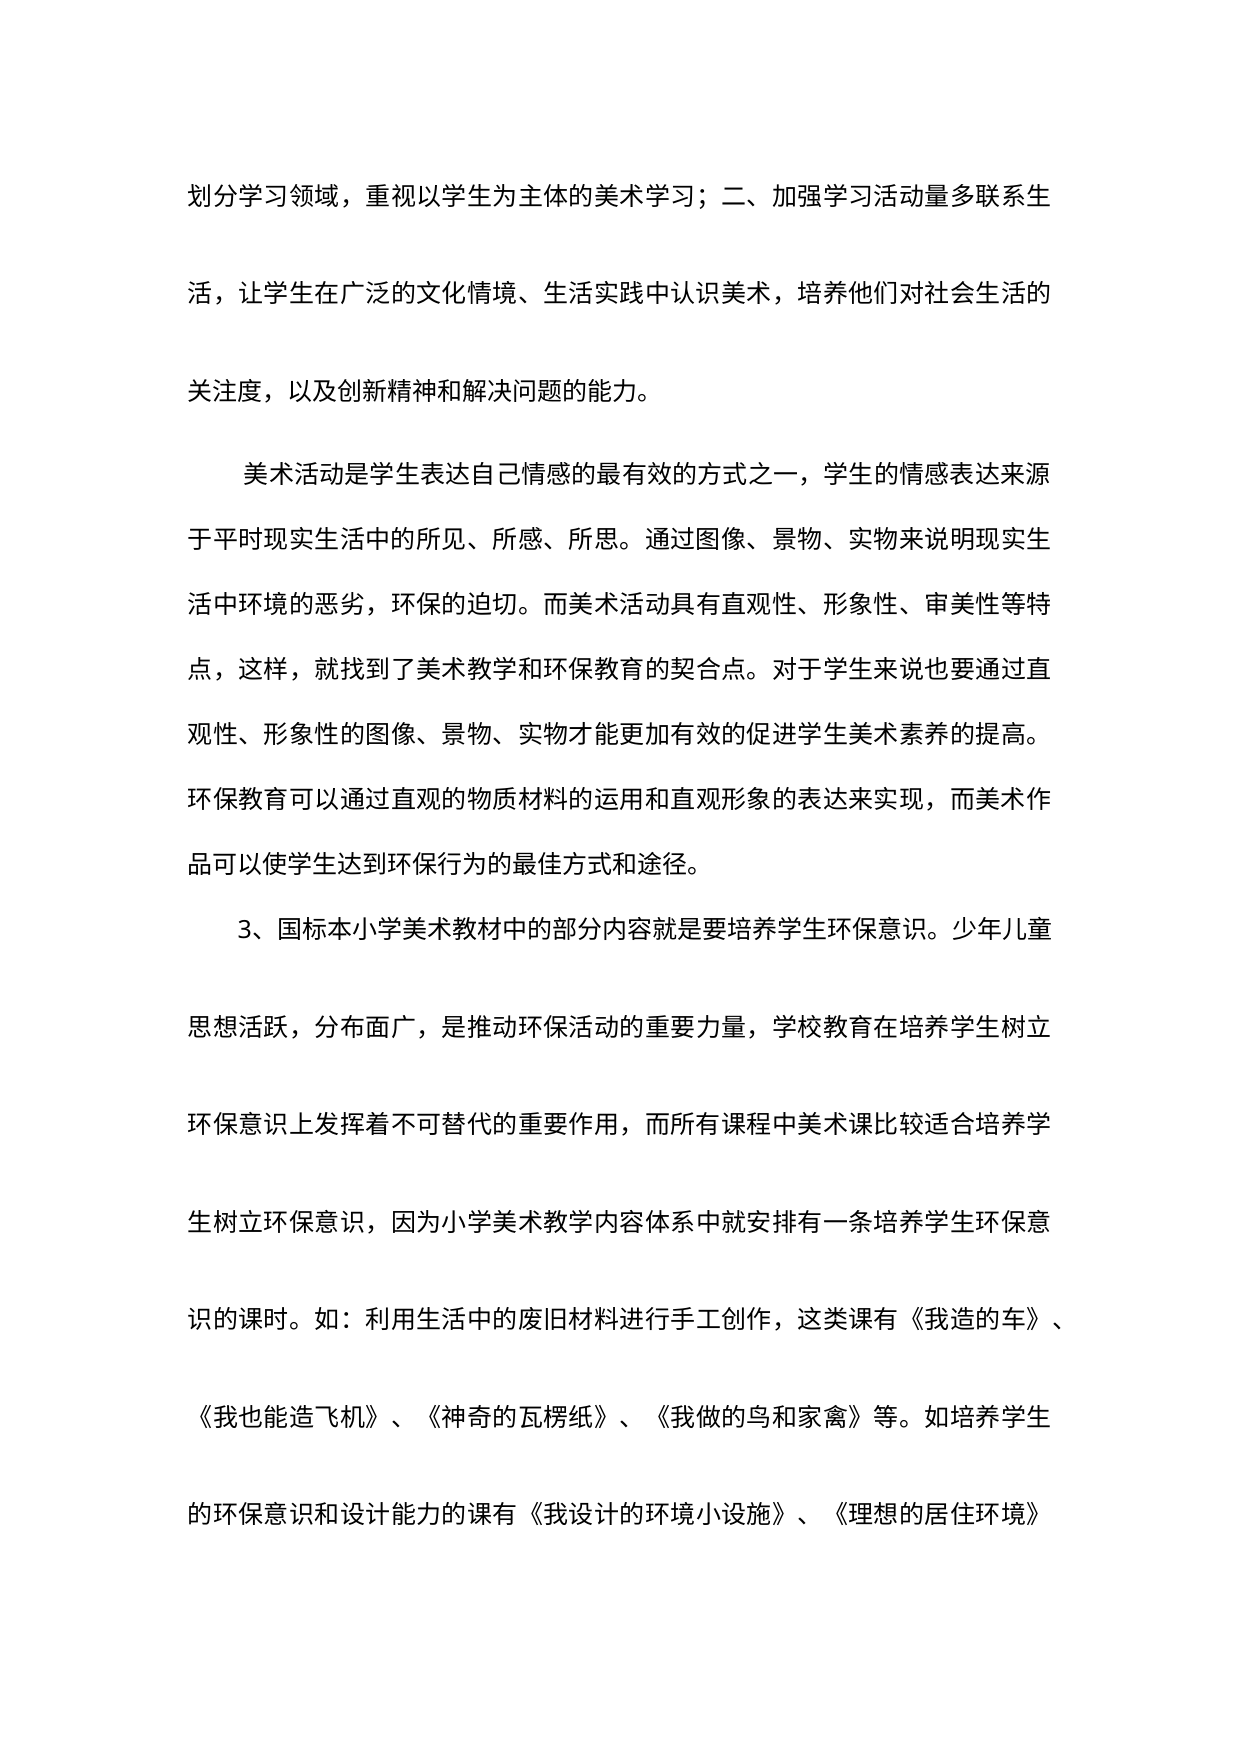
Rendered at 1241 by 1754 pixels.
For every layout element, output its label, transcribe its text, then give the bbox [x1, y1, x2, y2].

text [187, 895, 1053, 1545]
text 美术活动是学生表达自己情感的最有效的方式之一，学生的情感表达来源于平时现实生活中的所见、所感、所思。通过图像、景物、实物来说明现实生活中环境的恶劣，环保的迫切。而美术活动具有直观性、形象性、审美性等特点，这样，就找到了美术教学和环保教育的契合点。对于学生来说也要通过直观性、形象性的图像、景物、实物才能更加有效的促进学生美术素养的提高。环保教育可以通过直观的物质材料的运用和直观形象的表达来实现，而美术作品可以使学生达到环保行为的最佳方式和途径。 [187, 440, 1053, 895]
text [187, 162, 1053, 422]
